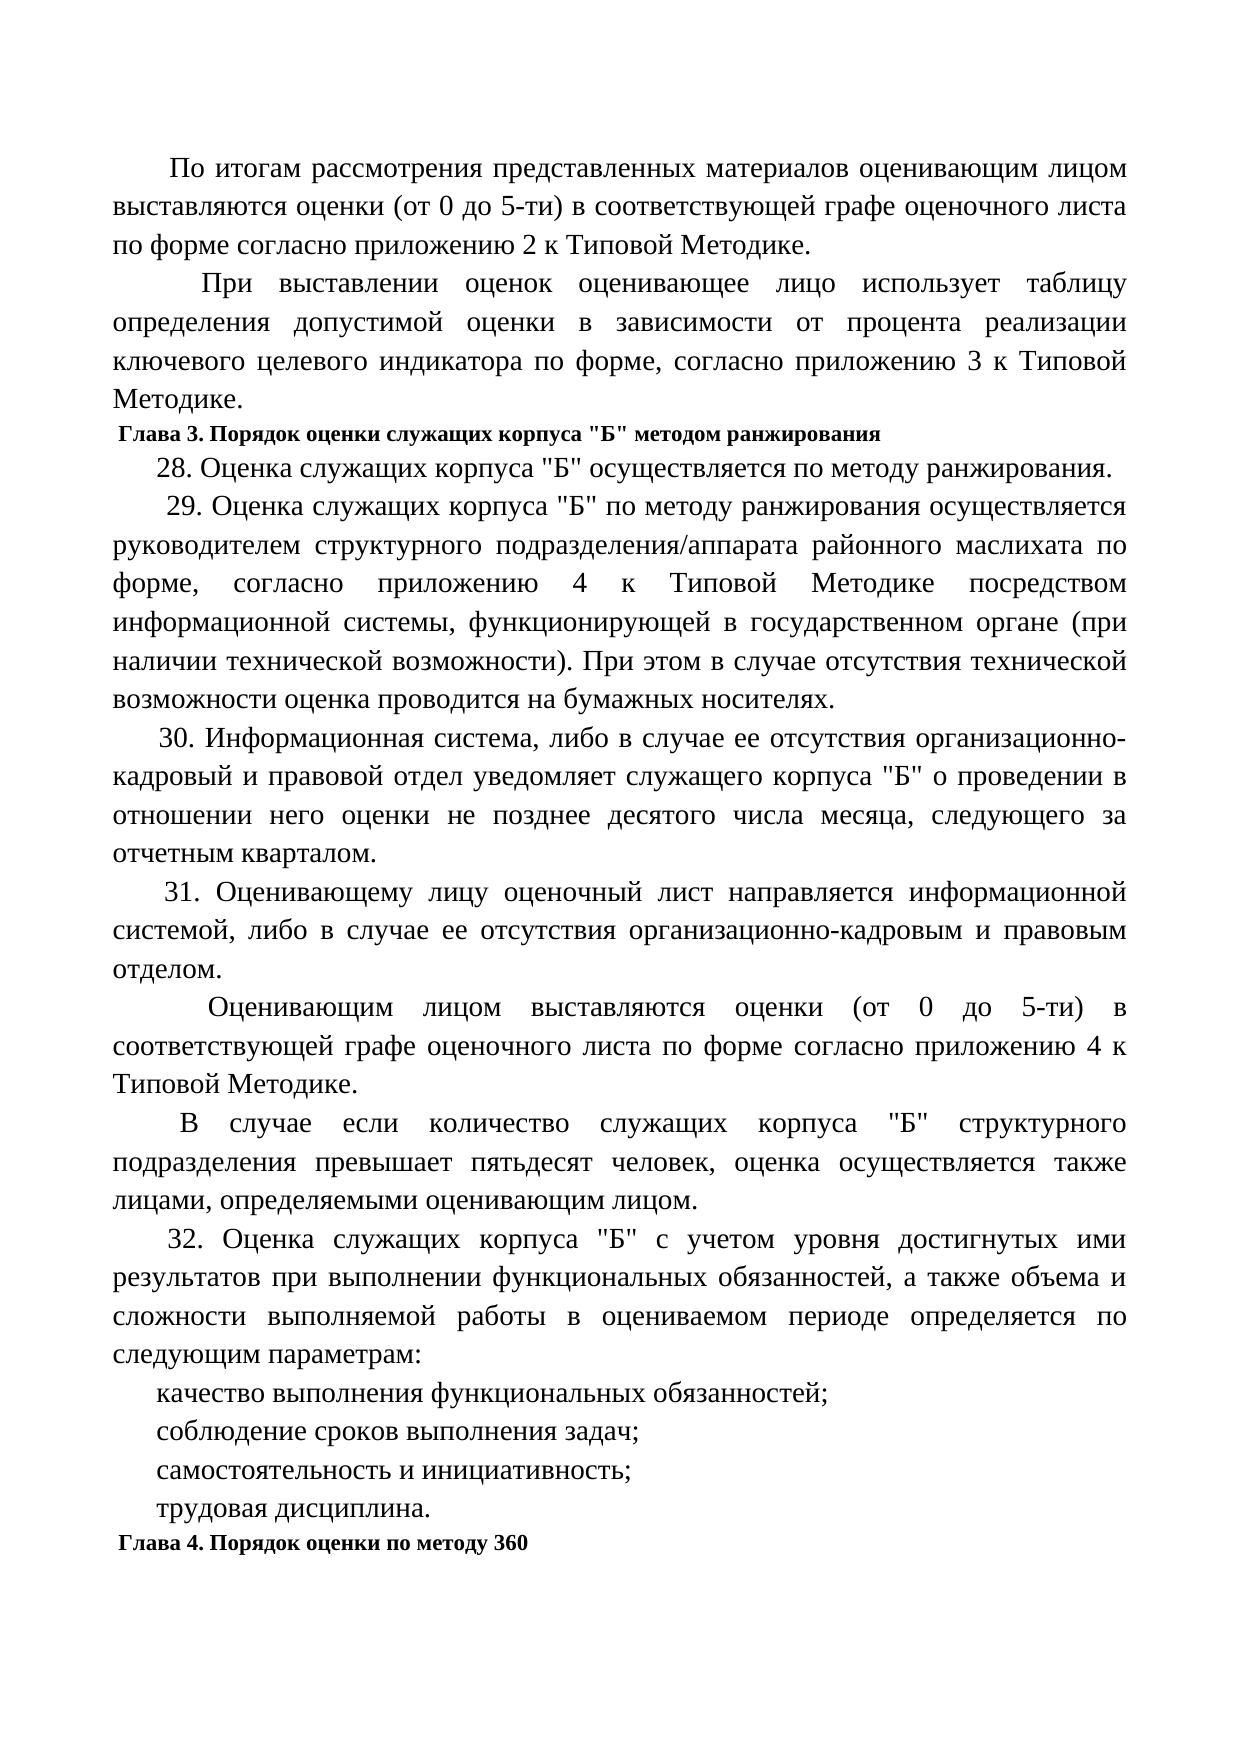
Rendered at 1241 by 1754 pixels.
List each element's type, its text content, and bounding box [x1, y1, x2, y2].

text По итогам рассмотрения представленных материалов оценивающим лицом выставляются оценки (от 0 до 5-ти) в соответствующей графе оценочного листа по форме согласно приложению 2 к Типовой Методике. [112, 150, 1128, 261]
text 32. Оценка служащих корпуса "Б" с учетом уровня достигнутых ими результатов при выполнении функциональных обязанностей, а также объема и сложности выполняемой работы в оцениваемом периоде определяется по следующим параметрам: [112, 1221, 1128, 1370]
text качество выполнения функциональных обязанностей; [112, 1375, 1128, 1408]
text 30. Информационная система, либо в случае ее отсутствия организационно-кадровый и правовой отдел уведомляет служащего корпуса "Б" о проведении в отношении него оценки не позднее десятого числа месяца, следующего за отчетным кварталом. [112, 720, 1128, 869]
text Глава 4. Порядок оценки по методу 360 [112, 1529, 1128, 1556]
text трудовая дисциплина. [112, 1491, 1128, 1524]
text 31. Оценивающему лицу оценочный лист направляется информационной системой, либо в случае ее отсутствия организационно-кадровым и правовым отделом. [112, 874, 1128, 984]
text Оценивающим лицом выставляются оценки (от 0 до 5-ти) в соответствующей графе оценочного листа по форме согласно приложению 4 к Типовой Методике. [112, 989, 1128, 1100]
text соблюдение сроков выполнения задач; [112, 1413, 1128, 1447]
text самостоятельность и инициативность; [112, 1452, 1128, 1486]
text Глава 3. Порядок оценки служащих корпуса "Б" методом ранжирования [112, 420, 1128, 446]
text При выставлении оценок оценивающее лицо использует таблицу определения допустимой оценки в зависимости от процента реализации ключевого целевого индикатора по форме, согласно приложению 3 к Типовой Методике. [112, 266, 1128, 415]
text 28. Оценка служащих корпуса "Б" осуществляется по методу ранжирования. [112, 450, 1128, 483]
text 29. Оценка служащих корпуса "Б" по методу ранжирования осуществляется руководителем структурного подразделения/аппарата районного маслихата по форме, согласно приложению 4 к Типовой Методике посредством информационной системы, функционирующей в государственном органе (при наличии технической возможности). При этом в случае отсутствия технической возможности оценка проводится на бумажных носителях. [112, 488, 1128, 715]
text В случае если количество служащих корпуса "Б" структурного подразделения превышает пятьдесят человек, оценка осуществляется также лицами, определяемыми оценивающим лицом. [112, 1105, 1128, 1216]
